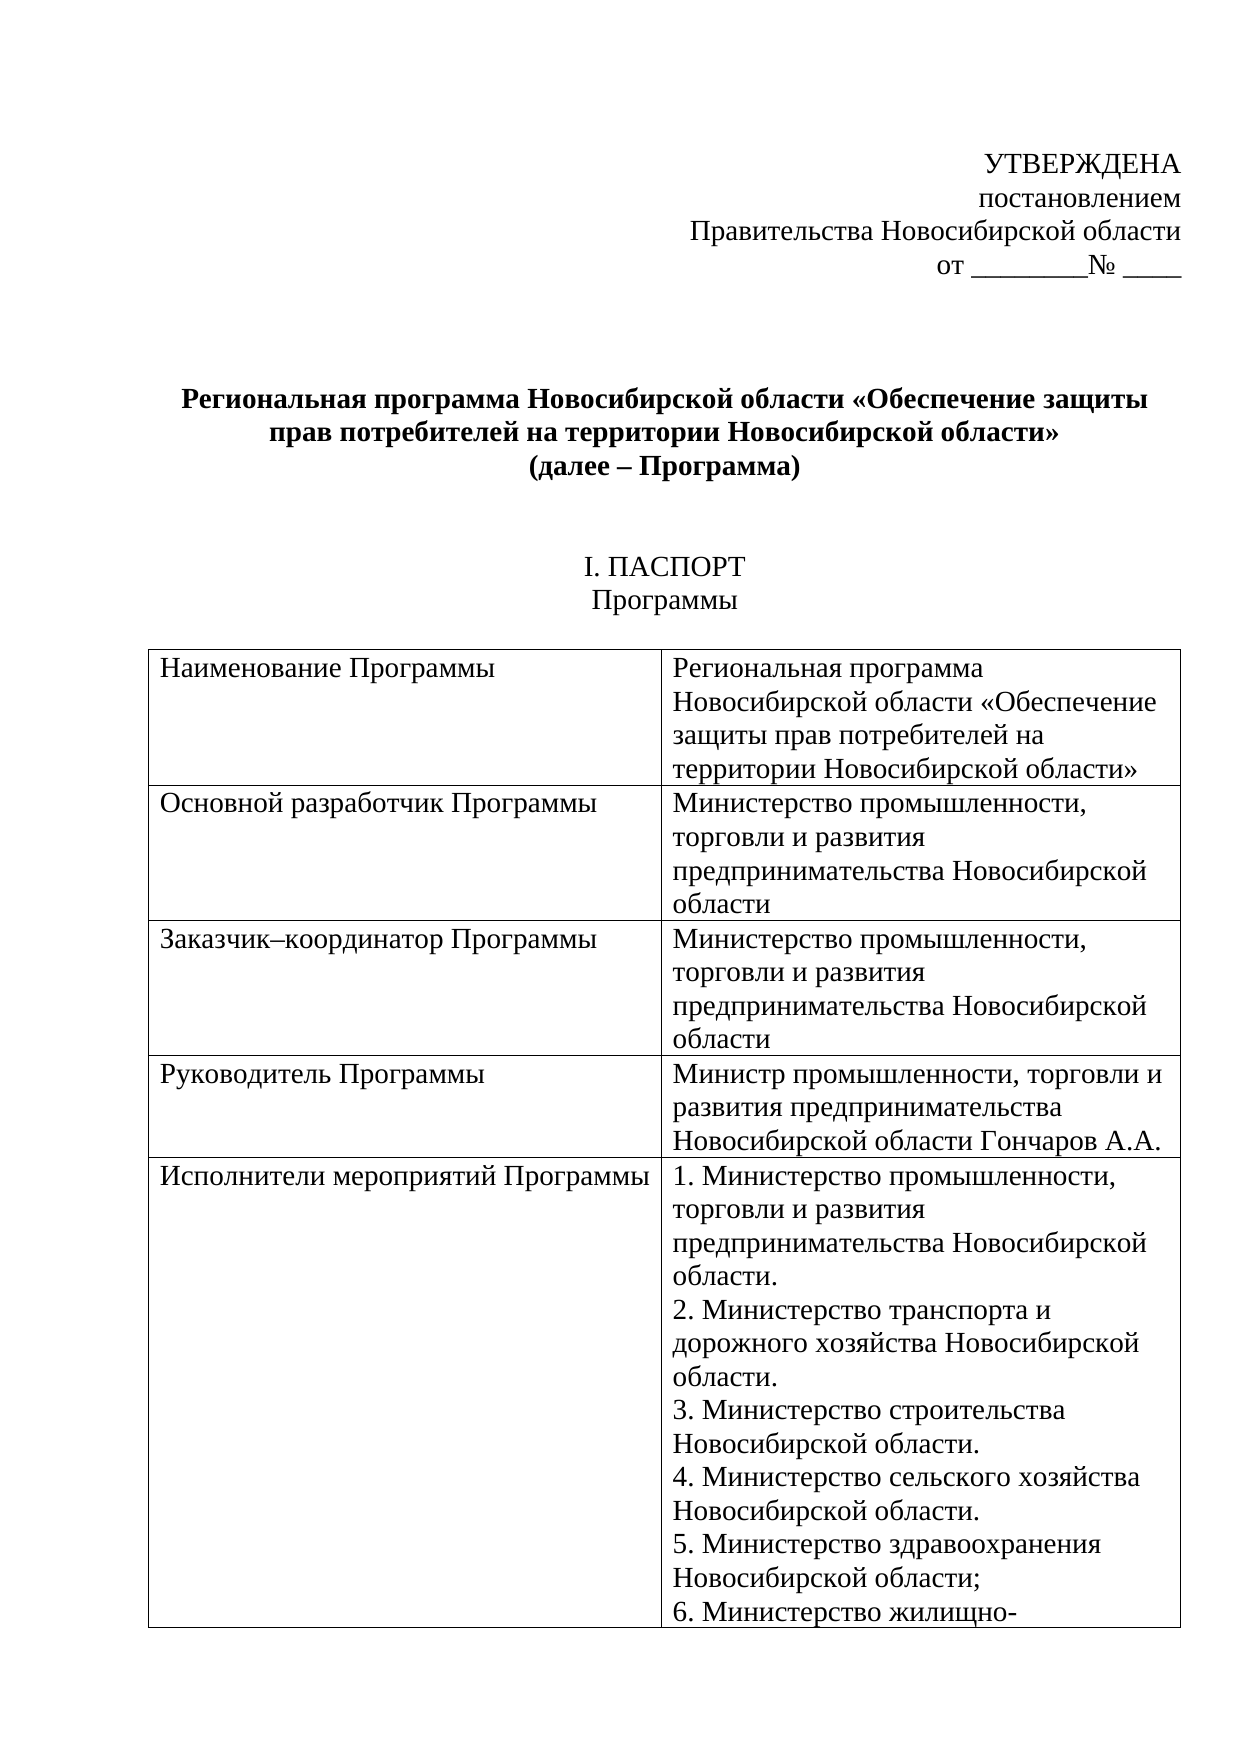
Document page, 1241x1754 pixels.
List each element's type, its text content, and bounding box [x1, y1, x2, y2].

table_header Региональная программа Новосибирской области «Обеспечение защиты прав потребителей на территории Новосибирской области» [662, 650, 1180, 784]
text I. ПАСПОРТ [148, 549, 1181, 582]
table_cell Министерство промышленности, торговли и развития предпринимательства Новосибирской области [662, 921, 1180, 1055]
text УТВЕРЖДЕНА [148, 146, 1181, 180]
text Программы [148, 582, 1181, 616]
text от ________№ ____ [148, 247, 1181, 280]
table_header Наименование Программы [149, 650, 661, 784]
table_cell Заказчик–координатор Программы [149, 921, 661, 1055]
text Региональная программа Новосибирской области «Обеспечение защиты прав потребителей на территории Новосибирской области» [148, 381, 1181, 448]
table_cell Министр промышленности, торговли и развития предпринимательства Новосибирской области Гончаров А.А. [662, 1056, 1180, 1157]
text Правительства Новосибирской области [148, 213, 1181, 247]
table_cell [662, 1158, 1180, 1627]
table_cell Основной разработчик Программы [149, 786, 661, 920]
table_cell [149, 1158, 661, 1627]
text (далее – Программа) [148, 448, 1181, 482]
table_cell Министерство промышленности, торговли и развития предпринимательства Новосибирской области [662, 786, 1180, 920]
text постановлением [148, 180, 1181, 213]
table_cell Руководитель Программы [149, 1056, 661, 1157]
